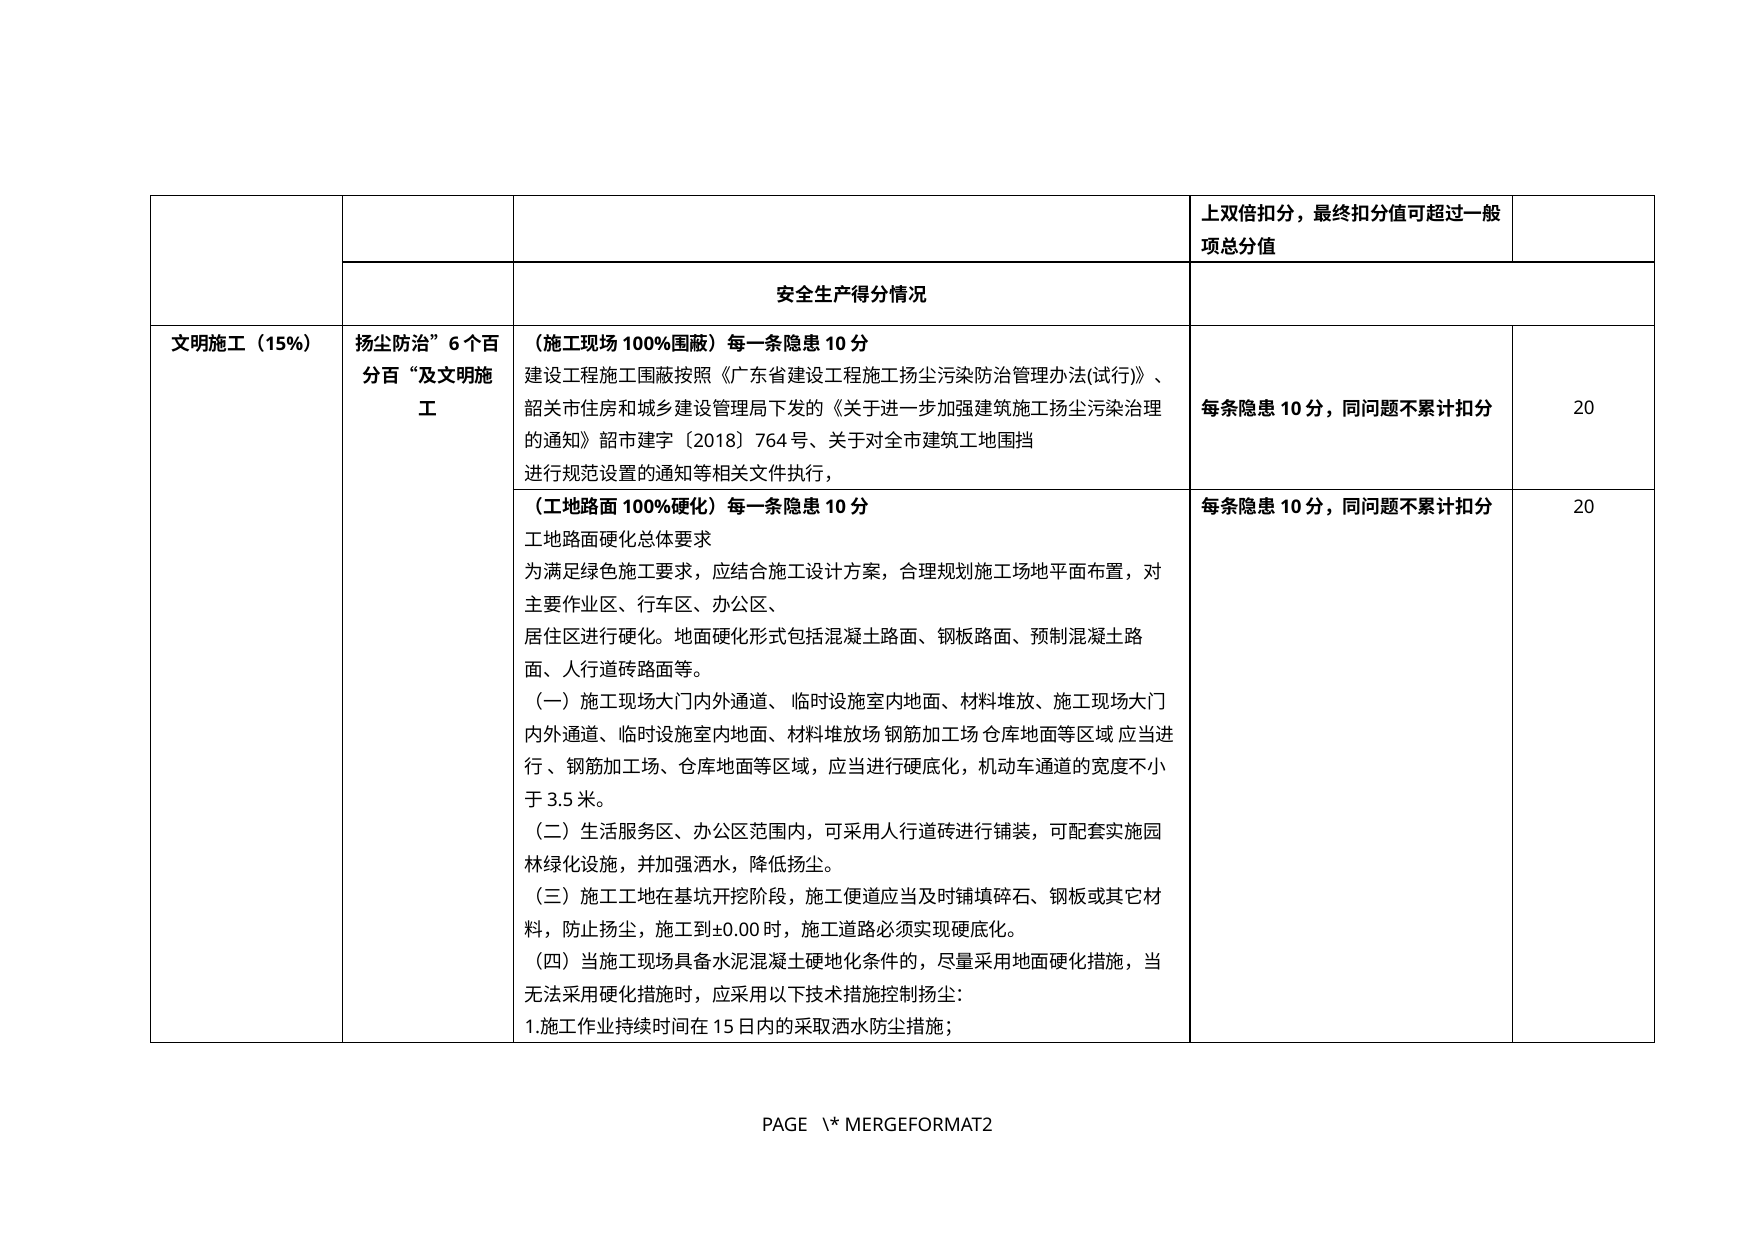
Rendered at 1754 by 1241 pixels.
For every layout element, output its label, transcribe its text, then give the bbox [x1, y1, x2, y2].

table_cell 安全生产得分情况 [514, 263, 1189, 325]
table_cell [1191, 196, 1512, 261]
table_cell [514, 196, 1189, 261]
table_cell 20 [1513, 490, 1654, 1042]
table_cell 20 [1513, 326, 1654, 488]
table_cell 40 [1513, 196, 1654, 261]
table_cell （施工现场100%围蔽）每一条隐患10分 建设工程施工围蔽按照《广东省建设工程施工扬尘污染防治管理办法(试行)》、韶关市住房和城乡建设管理局下发的《关于进一步加强建筑施工扬尘污染治理的通知》韶市建字〔2018〕764号、关于对全市建筑工地围挡 进行规范设置的通知等相关文件执行， [514, 326, 1189, 488]
table_cell [343, 263, 513, 325]
table_cell 扬尘防治”6个百分百“及文明施工 [343, 326, 513, 1042]
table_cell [514, 490, 1189, 1042]
table_cell 文明施工（15%） [151, 326, 342, 1042]
table_cell 每条隐患10分，同问题不累计扣分 [1191, 326, 1512, 488]
table_cell [1191, 263, 1654, 325]
table_cell 每条隐患10分，同问题不累计扣分 [1191, 490, 1512, 1042]
